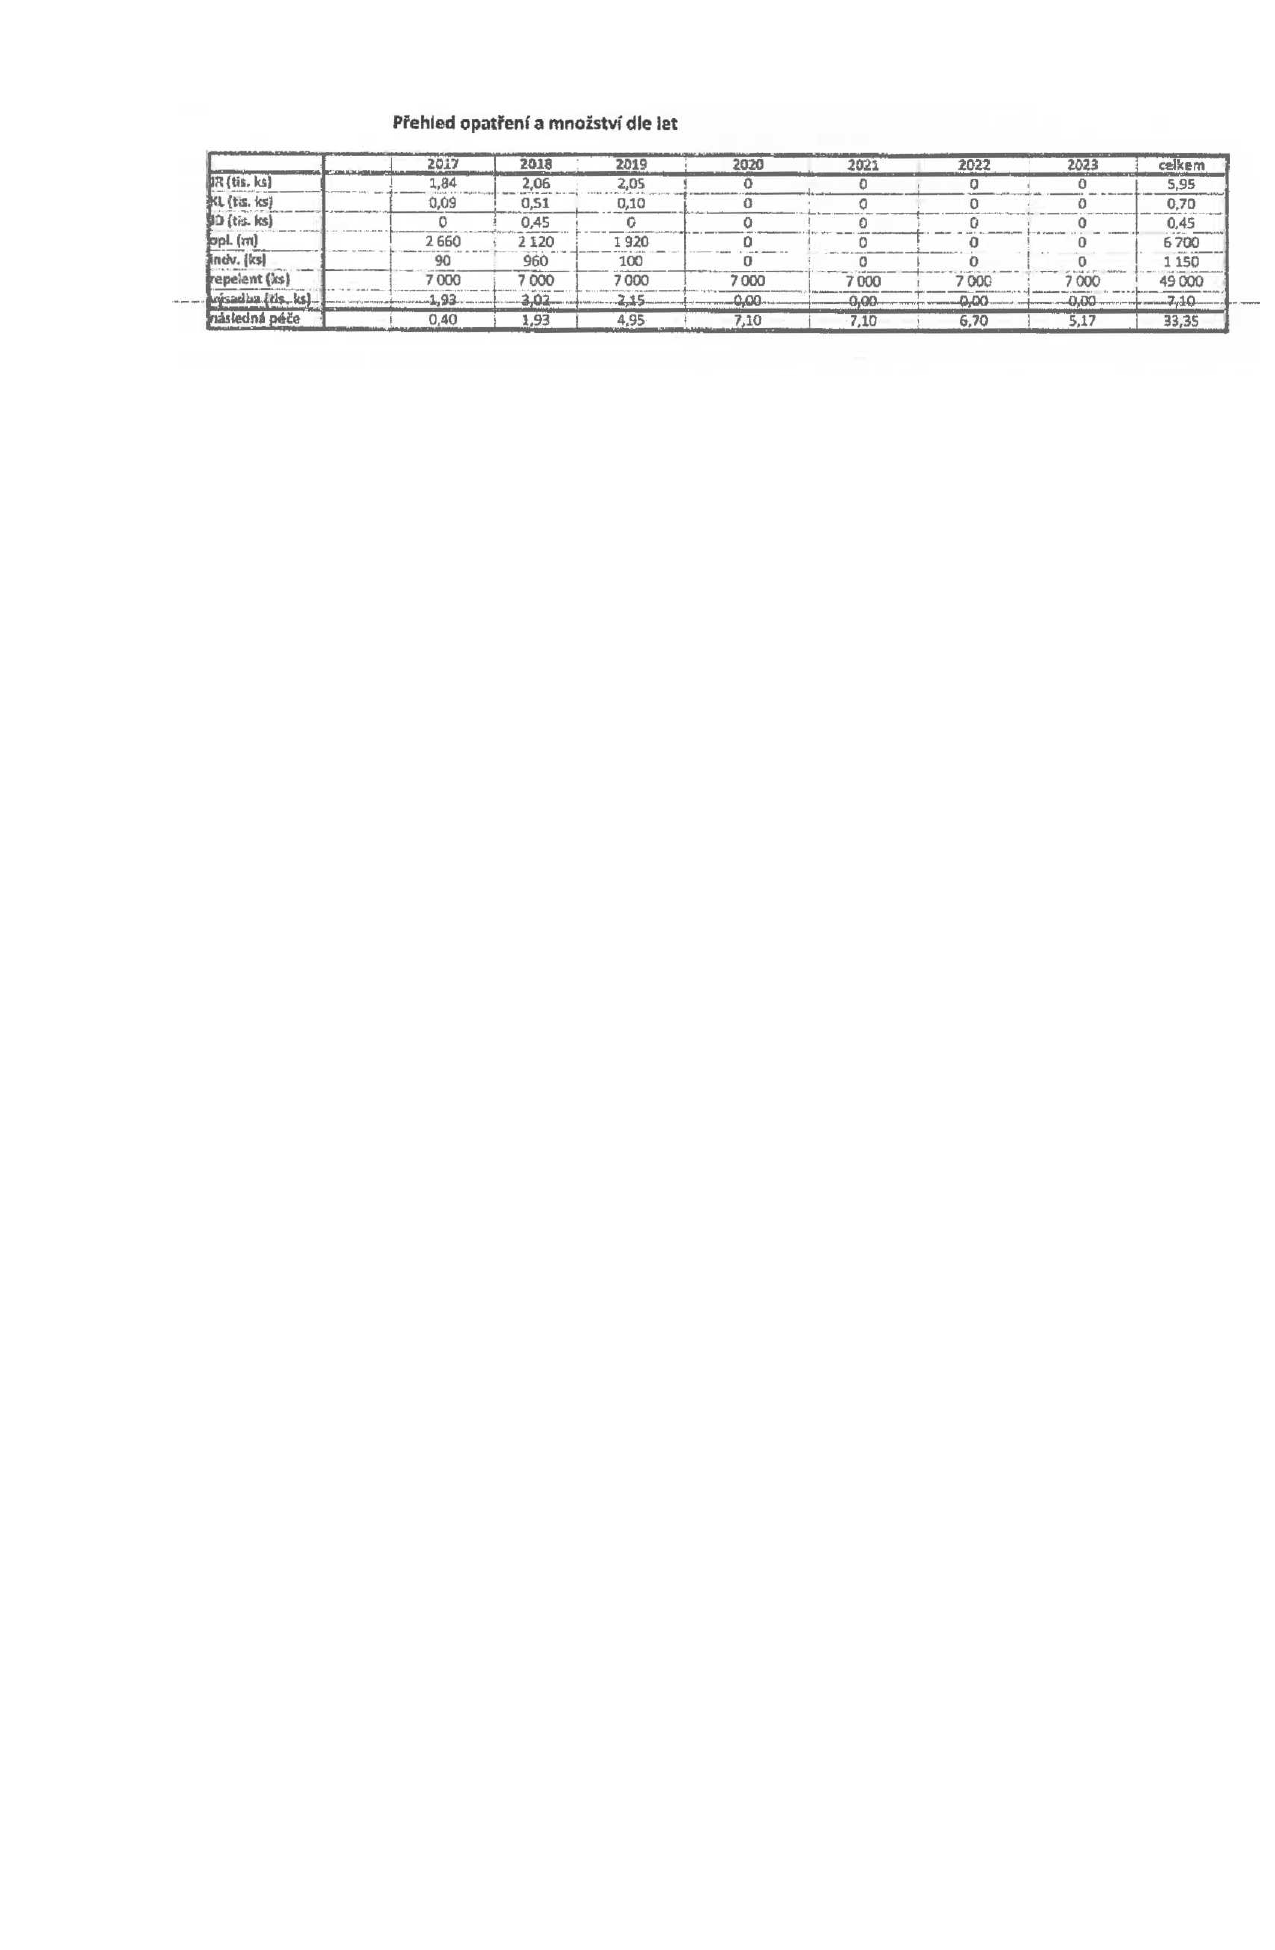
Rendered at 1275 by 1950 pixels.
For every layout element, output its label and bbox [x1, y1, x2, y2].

picture [172, 103, 1260, 376]
